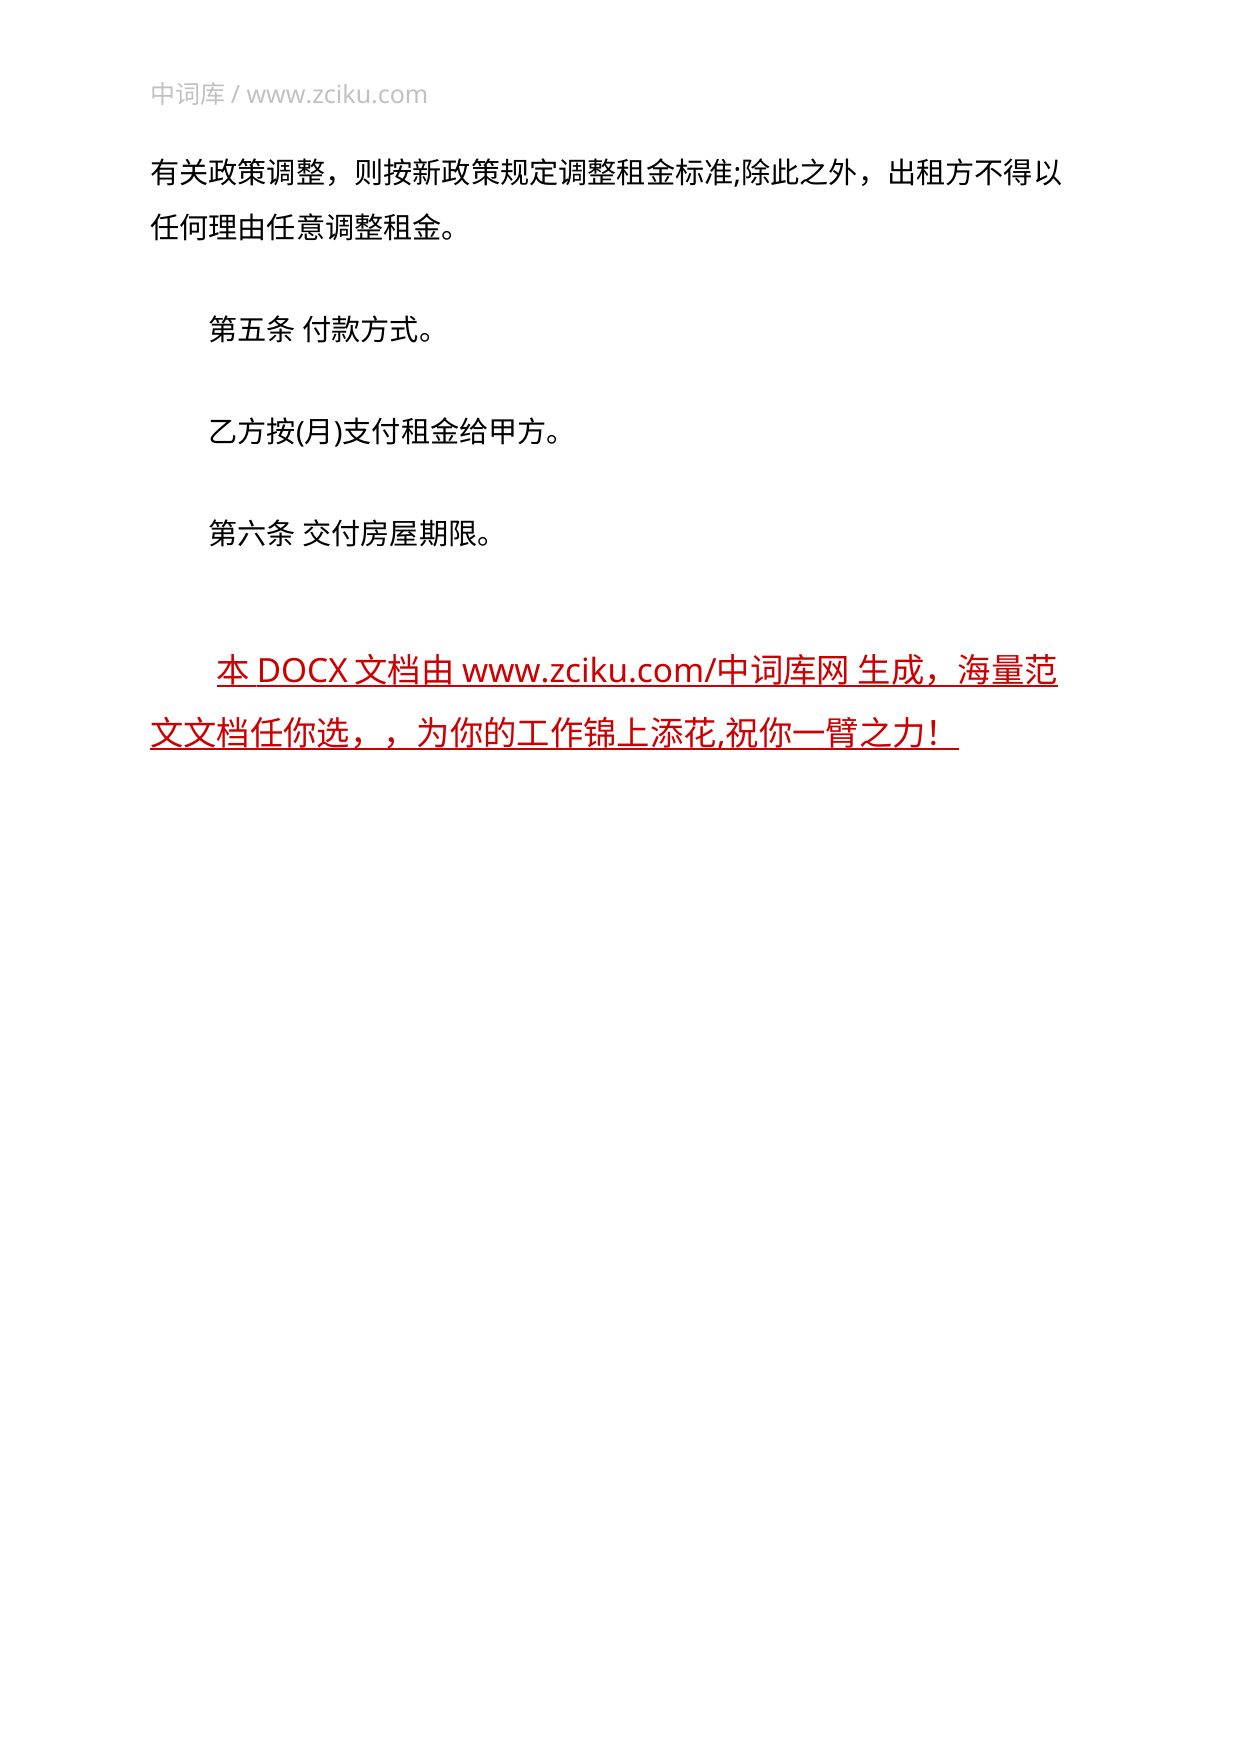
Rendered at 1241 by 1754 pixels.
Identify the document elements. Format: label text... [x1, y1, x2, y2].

text 乙方按(月)支付租金给甲方。 [150, 408, 1090, 451]
text 第六条 交付房屋期限。 [150, 511, 1090, 553]
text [150, 150, 1090, 247]
text 本DOCX文档由 www.zciku.com/中词库网 生成，海量范文文档任你选，，为你的工作锦上添花,祝你一臂之力！ [150, 643, 1090, 755]
text 第五条 付款方式。 [150, 307, 1090, 349]
